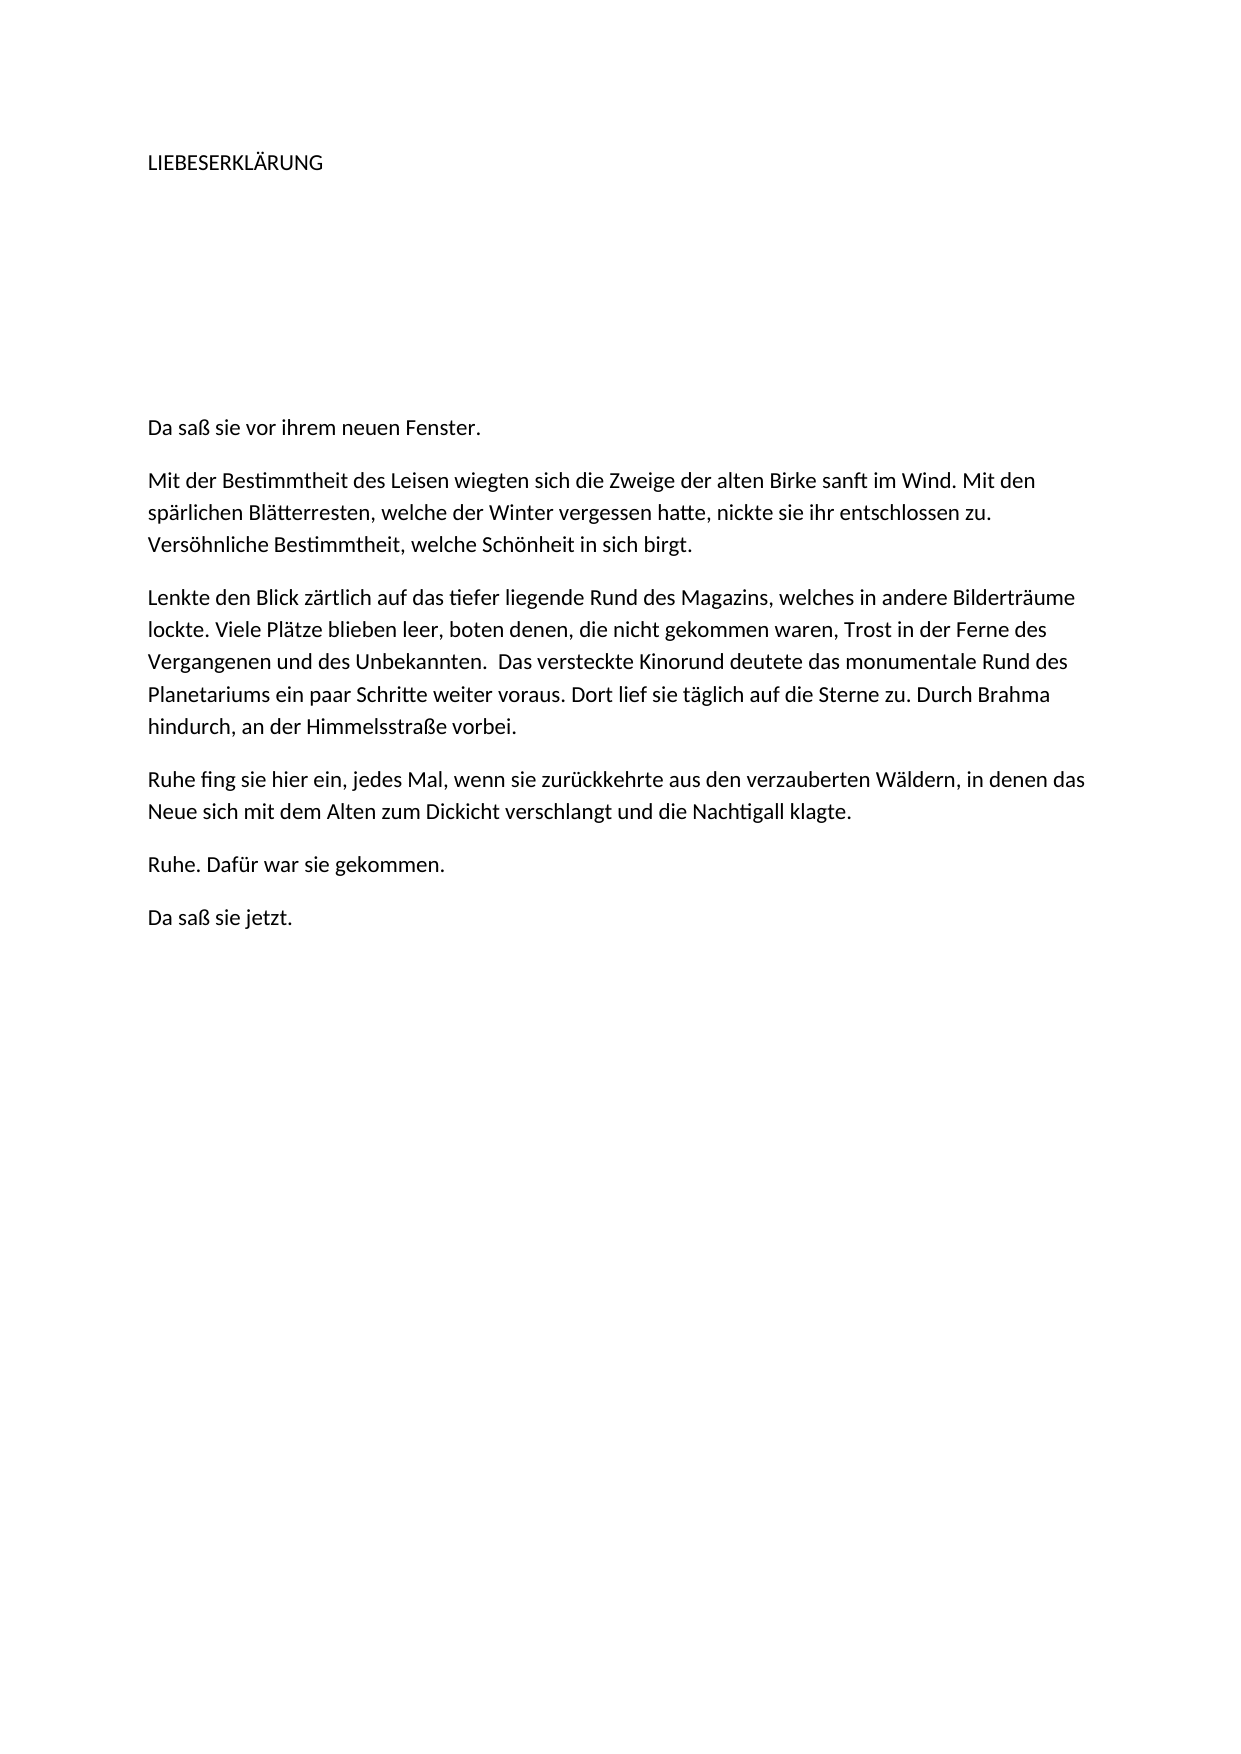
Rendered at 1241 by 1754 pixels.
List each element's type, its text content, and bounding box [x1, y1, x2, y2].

text Lenkte den Blick zärtlich auf das tiefer liegende Rund des Magazins, welches in andere Bilderträume lockte. Viele Plätze blieben leer, boten denen, die nicht gekommen waren, Trost in der Ferne des Vergangenen und des Unbekannten. Das versteckte Kinorund deutete das monumentale Rund des Planetariums ein paar Schritte weiter voraus. Dort lief sie täglich auf die Sterne zu. Durch Brahma hindurch, an der Himmelsstraße vorbei. [148, 583, 1093, 740]
text Da saß sie jetzt. [148, 903, 1093, 931]
text Da saß sie vor ihrem neuen Fenster. [148, 413, 1093, 441]
text Ruhe. Dafür war sie gekommen. [148, 850, 1093, 878]
text LIEBESERKLÄRUNG [148, 148, 1093, 176]
text Ruhe fing sie hier ein, jedes Mal, wenn sie zurückkehrte aus den verzauberten Wäldern, in denen das Neue sich mit dem Alten zum Dickicht verschlangt und die Nachtigall klagte. [148, 765, 1093, 825]
text Mit der Bestimmtheit des Leisen wiegten sich die Zweige der alten Birke sanft im Wind. Mit den spärlichen Blätterresten, welche der Winter vergessen hatte, nickte sie ihr entschlossen zu. Versöhnliche Bestimmtheit, welche Schönheit in sich birgt. [148, 466, 1093, 558]
